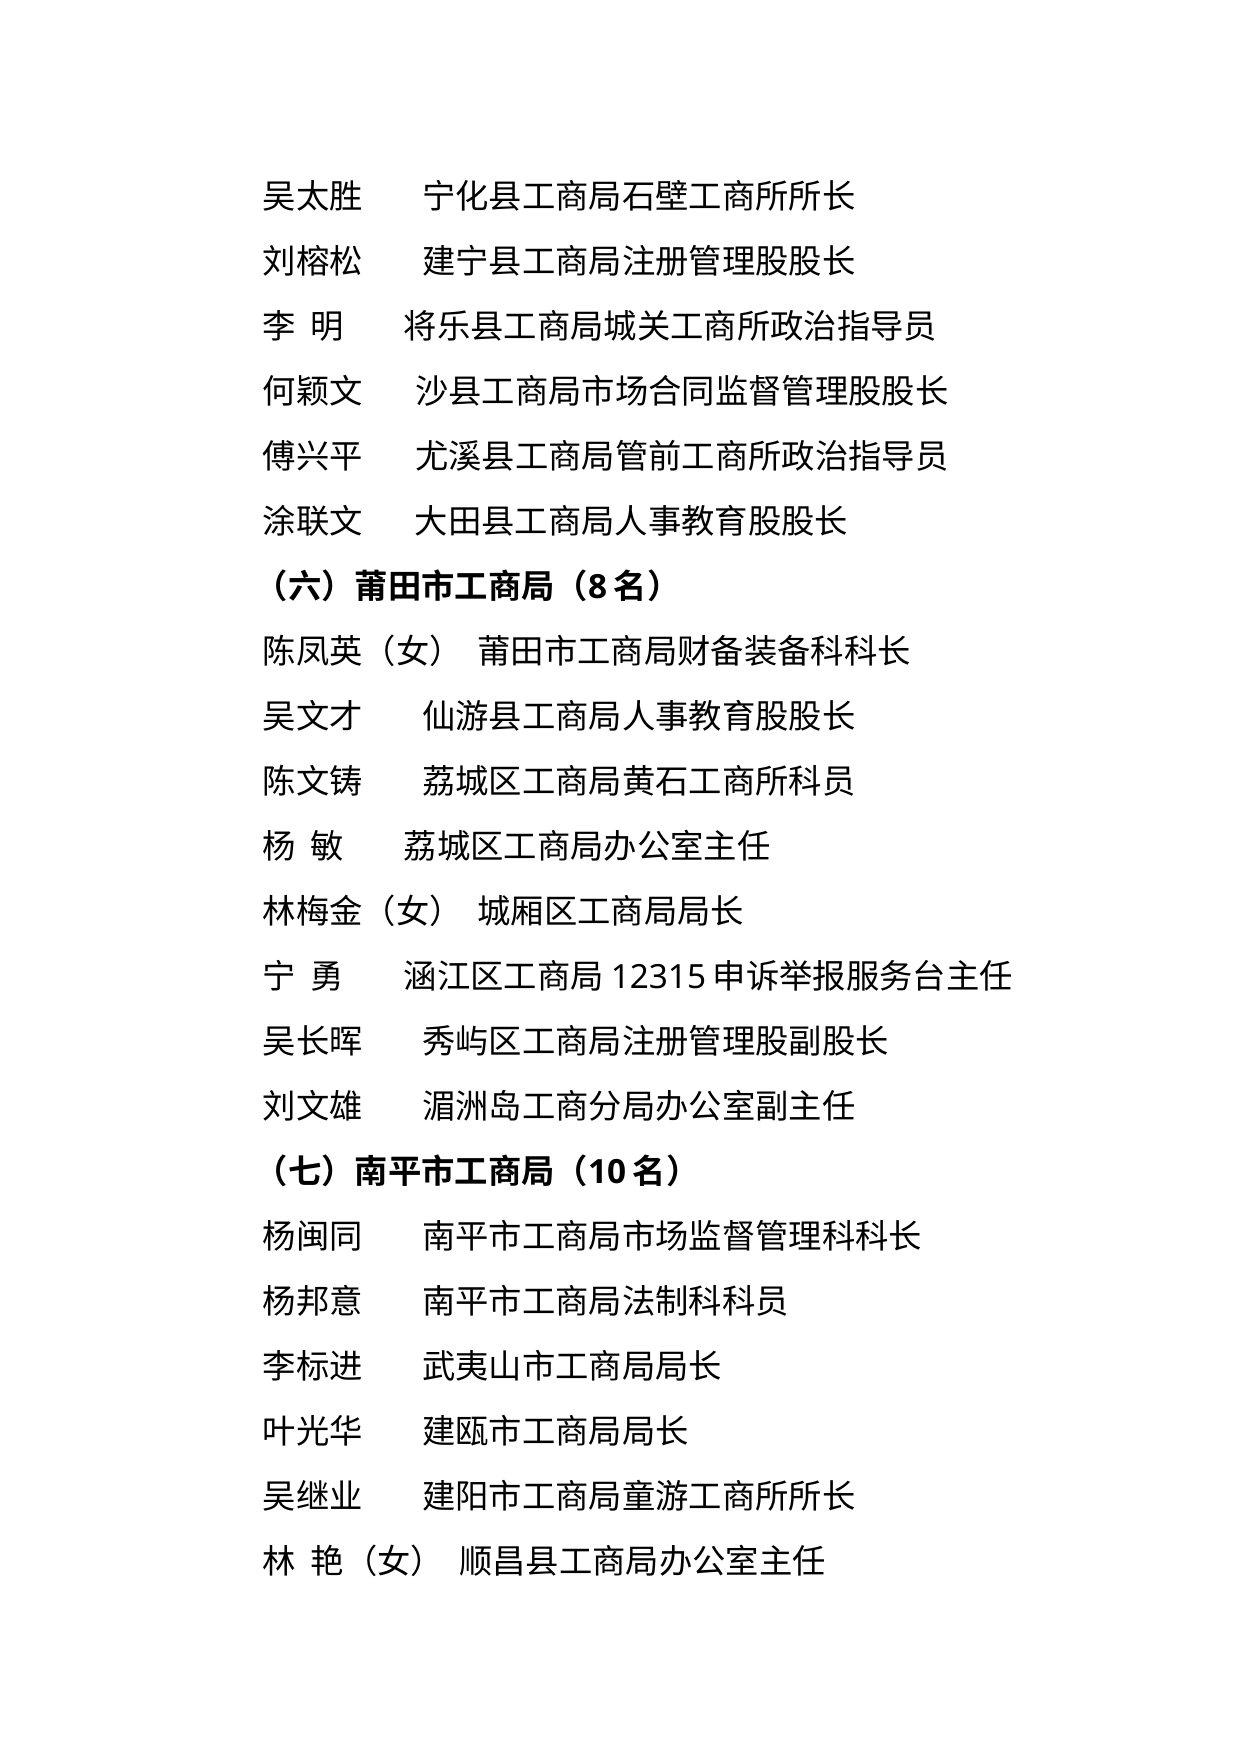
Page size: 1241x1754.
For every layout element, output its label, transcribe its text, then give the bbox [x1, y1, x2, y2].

text 傅兴平 尤溪县工商局管前工商所政治指导员 [187, 422, 1053, 487]
text 涂联文 大田县工商局人事教育股股长 [187, 487, 1053, 552]
text 李标进 武夷山市工商局局长 [187, 1332, 1053, 1397]
text （七）南平市工商局（10名） [187, 1137, 1053, 1202]
text 李 明 将乐县工商局城关工商所政治指导员 [187, 292, 1053, 357]
text 吴太胜 宁化县工商局石壁工商所所长 [187, 162, 1053, 227]
text （六）莆田市工商局（8名） [187, 552, 1053, 617]
text 刘文雄 湄洲岛工商分局办公室副主任 [187, 1072, 1053, 1137]
text 刘榕松 建宁县工商局注册管理股股长 [187, 227, 1053, 292]
text 宁 勇 涵江区工商局12315申诉举报服务台主任 [187, 942, 1053, 1007]
text 吴继业 建阳市工商局童游工商所所长 [187, 1462, 1053, 1527]
text 叶光华 建瓯市工商局局长 [187, 1397, 1053, 1462]
text 杨 敏 荔城区工商局办公室主任 [187, 812, 1053, 877]
text 林 艳（女） 顺昌县工商局办公室主任 [187, 1527, 1053, 1592]
text 林梅金（女） 城厢区工商局局长 [187, 877, 1053, 942]
text 陈文铸 荔城区工商局黄石工商所科员 [187, 747, 1053, 812]
text 陈凤英（女） 莆田市工商局财备装备科科长 [187, 617, 1053, 682]
text 吴文才 仙游县工商局人事教育股股长 [187, 682, 1053, 747]
text 杨闽同 南平市工商局市场监督管理科科长 [187, 1202, 1053, 1267]
text 杨邦意 南平市工商局法制科科员 [187, 1267, 1053, 1332]
text 吴长晖 秀屿区工商局注册管理股副股长 [187, 1007, 1053, 1072]
text 何颖文 沙县工商局市场合同监督管理股股长 [187, 357, 1053, 422]
